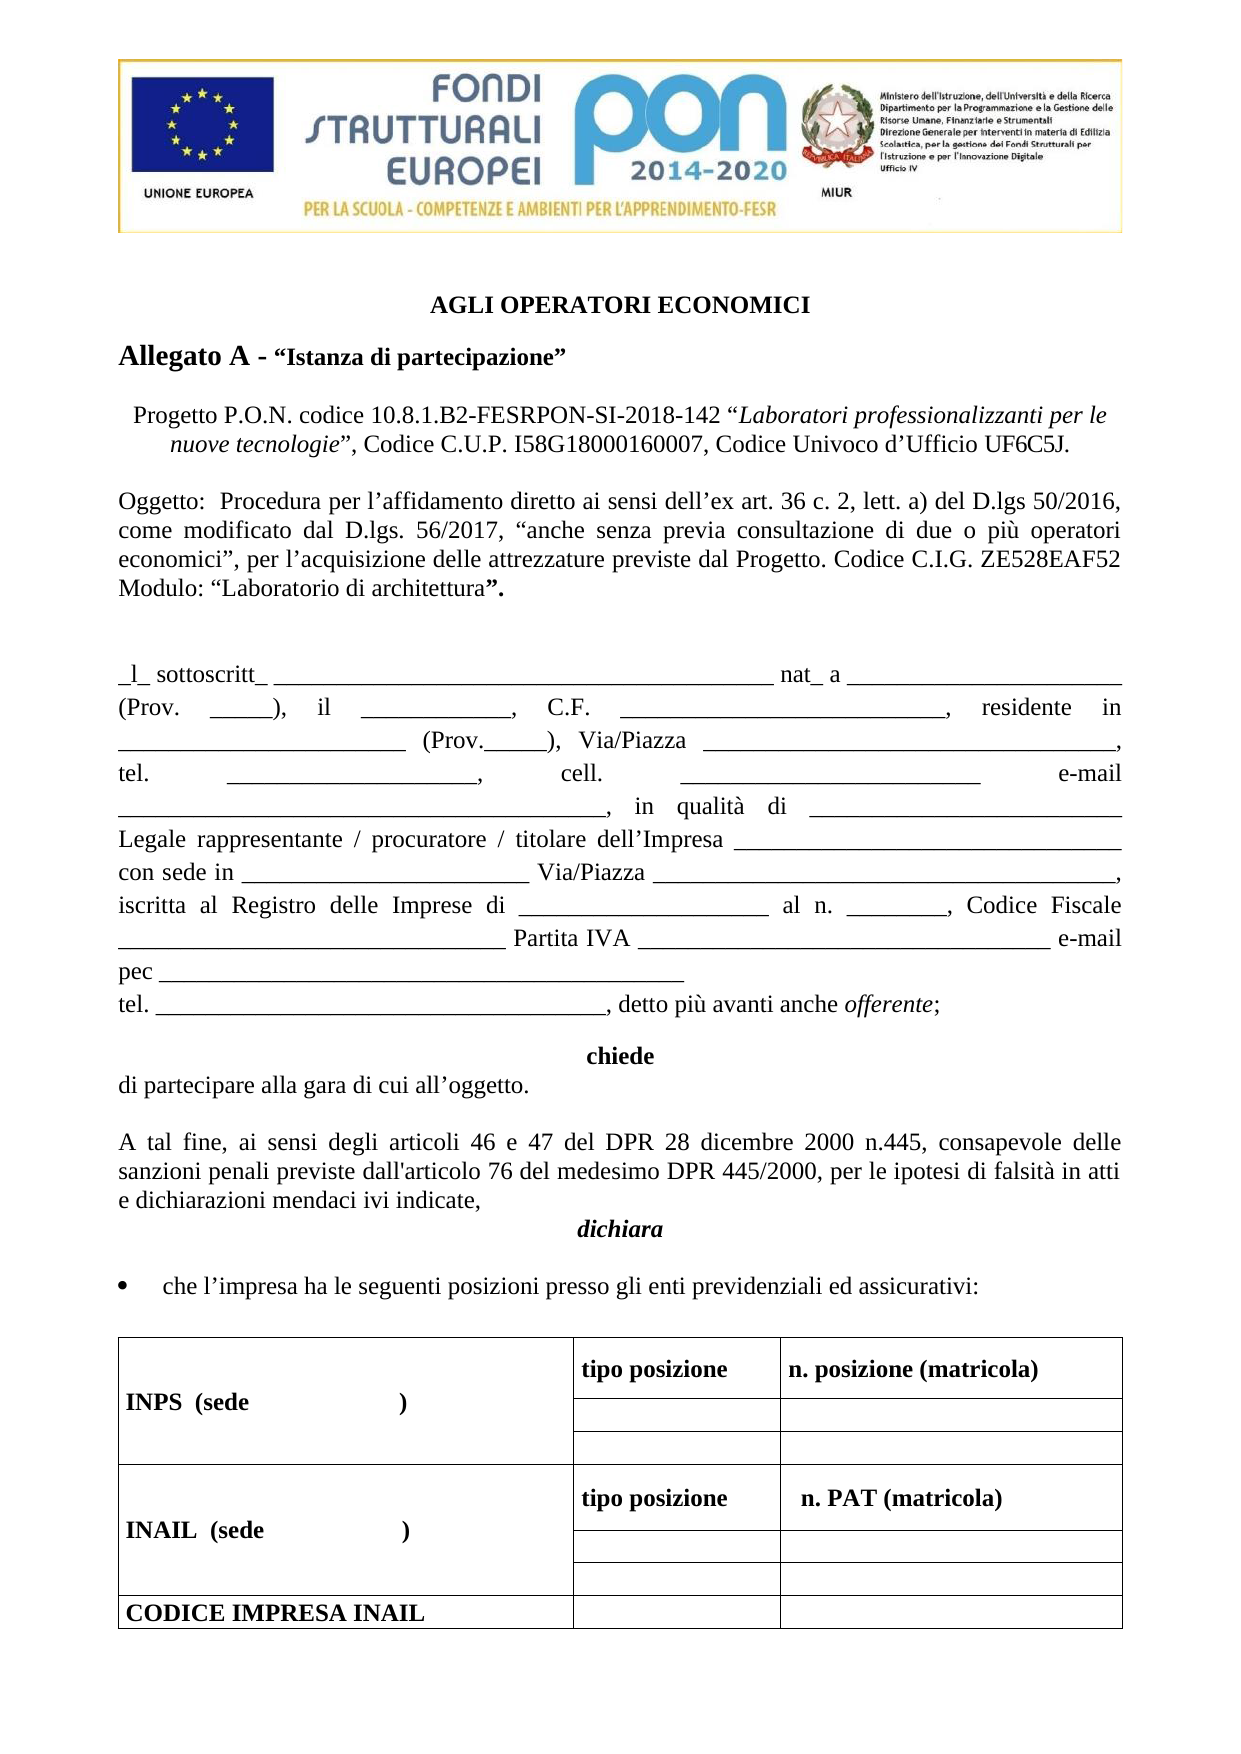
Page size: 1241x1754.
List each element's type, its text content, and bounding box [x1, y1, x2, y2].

table_cell [574, 1399, 780, 1431]
table_header INPS (sede ) [119, 1338, 573, 1464]
text Allegato A - “Istanza di partecipazione” [118, 338, 1122, 371]
table_header tipo posizione [574, 1338, 780, 1398]
table_cell [781, 1596, 1122, 1628]
table_cell tipo posizione [574, 1465, 780, 1529]
text tel. ____________________________________, detto più avanti anche offerente; [118, 989, 1122, 1018]
text di partecipare alla gara di cui all’oggetto. [118, 1070, 1122, 1099]
table_cell [781, 1432, 1122, 1464]
table_cell [781, 1531, 1122, 1562]
table_cell n. PAT (matricola) [781, 1465, 1122, 1529]
text A tal fine, ai sensi degli articoli 46 e 47 del DPR 28 dicembre 2000 n.445, consapevole delle sanzioni penali previste dall'articolo 76 del medesimo DPR 445/2000, per le ipotesi di falsità in atti e dichiarazioni mendaci ivi indicate, [118, 1127, 1122, 1214]
table_cell [574, 1596, 780, 1628]
text AGLI OPERATORI ECONOMICI [118, 290, 1122, 319]
table_cell [574, 1432, 780, 1464]
text Progetto P.O.N. codice 10.8.1.B2-FESRPON-SI-2018-142 “Laboratori professionalizzanti per le nuove tecnologie”, Codice C.U.P. I58G18000160007, Codice Univoco d’Ufficio UF6C5J. [118, 400, 1122, 458]
table_cell [574, 1531, 780, 1562]
table_cell CODICE IMPRESA INAIL [119, 1596, 573, 1628]
table_cell INAIL (sede ) [119, 1465, 573, 1595]
table_header n. posizione (matricola) [781, 1338, 1122, 1398]
list che l’impresa ha le seguenti posizioni presso gli enti previdenziali ed assicurativi: [118, 1271, 1122, 1300]
table_cell [781, 1399, 1122, 1431]
text _l_ sottoscritt_ ________________________________________ nat_ a ______________________ (Prov. _____), il ____________, C.F. __________________________, residente in _______________________ (Prov._____), Via/Piazza _________________________________, tel. ____________________, cell. ________________________ e-mail _______________________________________, in qualità di _________________________ Legale rappresentante / procuratore / titolare dell’Impresa _______________________________ con sede in _______________________ Via/Piazza _____________________________________, iscritta al Registro delle Imprese di ____________________ al n. ________, Codice Fiscale _______________________________ Partita IVA _________________________________ e-mail pec __________________________________________ [118, 659, 1122, 985]
table_cell [781, 1563, 1122, 1595]
text Oggetto: Procedura per l’affidamento diretto ai sensi dell’ex art. 36 c. 2, lett. a) del D.lgs 50/2016, come modificato dal D.lgs. 56/2017, “anche senza previa consultazione di due o più operatori economici”, per l’acquisizione delle attrezzature previste dal Progetto. Codice C.I.G. ZE528EAF52 Modulo: “Laboratorio di architettura”. [118, 486, 1122, 601]
text chiede [118, 1041, 1122, 1070]
table_cell [574, 1563, 780, 1595]
text dichiara [118, 1214, 1122, 1242]
